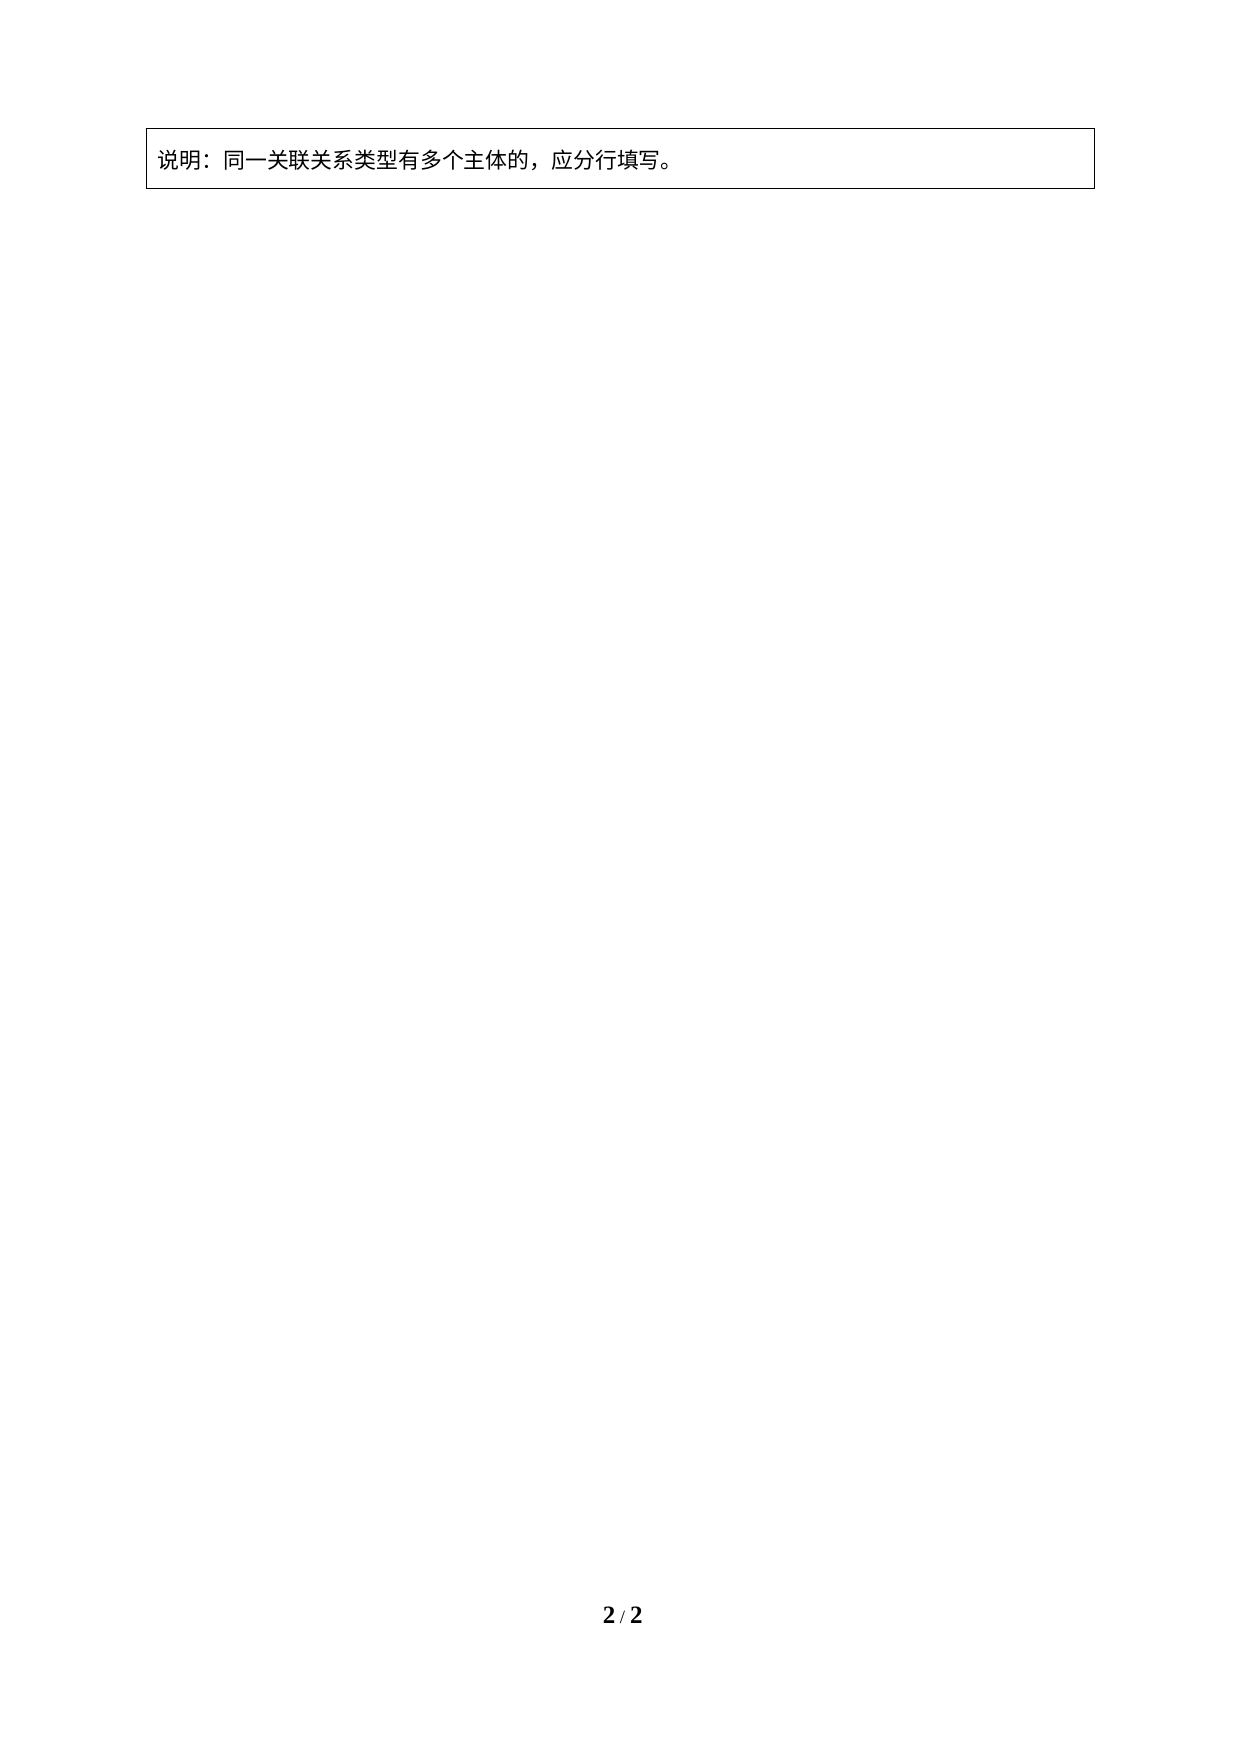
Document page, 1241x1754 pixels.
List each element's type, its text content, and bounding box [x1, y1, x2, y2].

table_cell 说明：同一关联关系类型有多个主体的，应分行填写。 [147, 129, 1094, 188]
